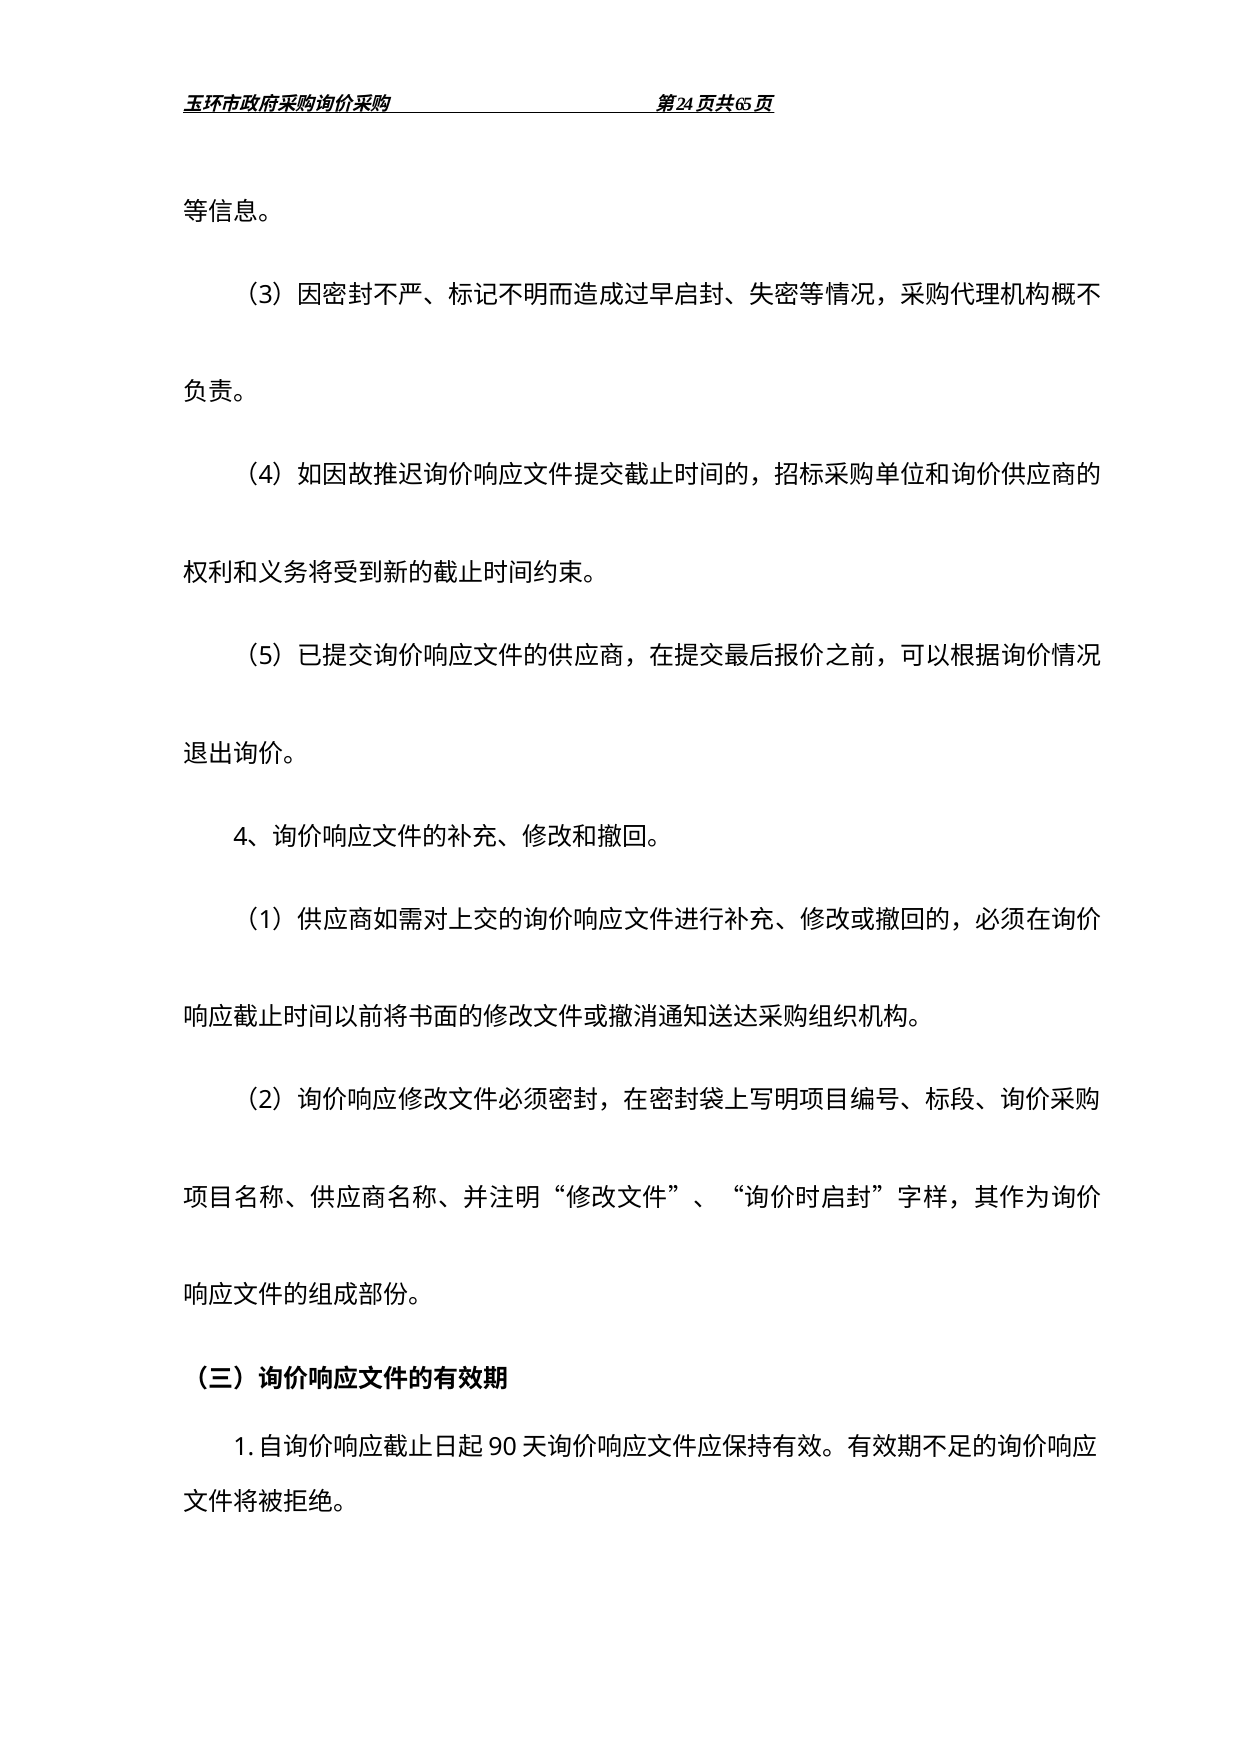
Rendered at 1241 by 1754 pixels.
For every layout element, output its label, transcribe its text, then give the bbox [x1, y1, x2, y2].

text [183, 177, 1102, 242]
text （5）已提交询价响应文件的供应商，在提交最后报价之前，可以根据询价情况退出询价。 [183, 621, 1102, 784]
text 4、询价响应文件的补充、修改和撤回。 [183, 802, 1102, 867]
text （三）询价响应文件的有效期 [183, 1344, 1102, 1409]
text （1）供应商如需对上交的询价响应文件进行补充、修改或撤回的，必须在询价响应截止时间以前将书面的修改文件或撤消通知送达采购组织机构。 [183, 885, 1102, 1047]
list 询价响应修改文件必须密封，在密封袋上写明项目编号、标段、询价采购项目名称、供应商名称、并注明“修改文件”、“询价时启封”字样，其作为询价响应文件的组成部份。 [183, 1066, 1102, 1326]
text （3）因密封不严、标记不明而造成过早启封、失密等情况，采购代理机构概不负责。 [183, 260, 1102, 422]
list 自询价响应截止日起90天询价响应文件应保持有效。有效期不足的询价响应文件将被拒绝。 [183, 1427, 1102, 1517]
text （4）如因故推迟询价响应文件提交截止时间的，招标采购单位和询价供应商的权利和义务将受到新的截止时间约束。 [183, 441, 1102, 603]
